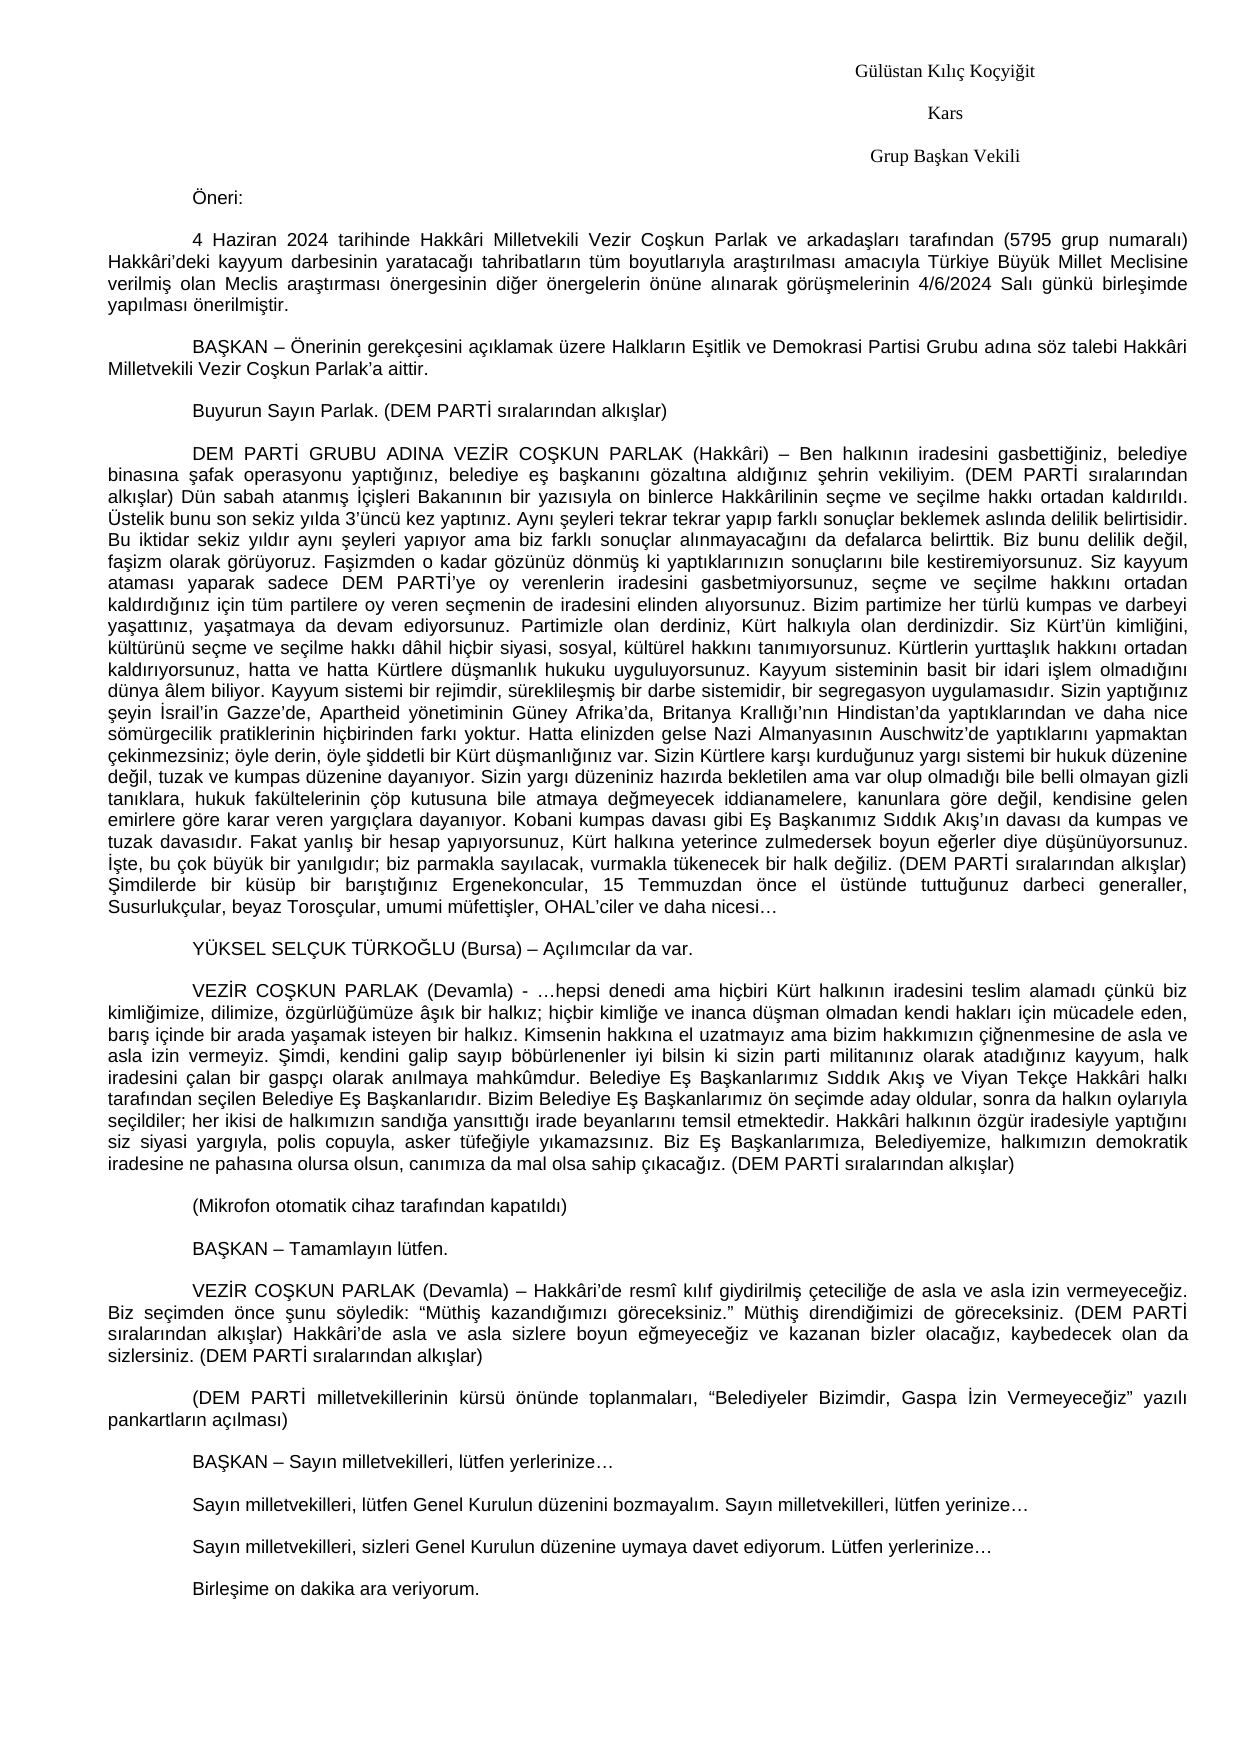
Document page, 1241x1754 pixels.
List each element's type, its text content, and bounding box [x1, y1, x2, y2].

text Sayın milletvekilleri, lütfen Genel Kurulun düzenini bozmayalım. Sayın milletvekilleri, lütfen yerinize… [108, 1493, 1189, 1515]
text Gülüstan Kılıç Koçyiğit [108, 60, 1189, 81]
text (Mikrofon otomatik cihaz tarafından kapatıldı) [108, 1195, 1189, 1217]
text (DEM PARTİ milletvekillerinin kürsü önünde toplanmaları, “Belediyeler Bizimdir, Gaspa İzin Vermeyeceğiz” yazılı pankartların açılması) [108, 1387, 1189, 1430]
text BAŞKAN – Tamamlayın lütfen. [108, 1238, 1189, 1259]
text YÜKSEL SELÇUK TÜRKOĞLU (Bursa) – Açılımcılar da var. [108, 938, 1189, 959]
text Grup Başkan Vekili [108, 144, 1189, 166]
text Sayın milletvekilleri, sizleri Genel Kurulun düzenine uymaya davet ediyorum. Lütfen yerlerinize… [108, 1536, 1189, 1557]
text Öneri: [108, 187, 1189, 208]
text Kars [108, 102, 1189, 124]
text DEM PARTİ GRUBU ADINA VEZİR COŞKUN PARLAK (Hakkâri) – Ben halkının iradesini gasbettiğiniz, belediye binasına şafak operasyonu yaptığınız, belediye eş başkanını gözaltına aldığınız şehrin vekiliyim. (DEM PARTİ sıralarından alkışlar) Dün sabah atanmış İçişleri Bakanının bir yazısıyla on binlerce Hakkârilinin seçme ve seçilme hakkı ortadan kaldırıldı. Üstelik bunu son sekiz yılda 3’üncü kez yaptınız. Aynı şeyleri tekrar tekrar yapıp farklı sonuçlar beklemek aslında delilik belirtisidir. Bu iktidar sekiz yıldır aynı şeyleri yapıyor ama biz farklı sonuçlar alınmayacağını da defalarca belirttik. Biz bunu delilik değil, faşizm olarak görüyoruz. Faşizmden o kadar gözünüz dönmüş ki yaptıklarınızın sonuçlarını bile kestiremiyorsunuz. Siz kayyum ataması yaparak sadece DEM PARTİ’ye oy verenlerin iradesini gasbetmiyorsunuz, seçme ve seçilme hakkını ortadan kaldırdığınız için tüm partilere oy veren seçmenin de iradesini elinden alıyorsunuz. Bizim partimize her türlü kumpas ve darbeyi yaşattınız, yaşatmaya da devam ediyorsunuz. Partimizle olan derdiniz, Kürt halkıyla olan derdinizdir. Siz Kürt’ün kimliğini, kültürünü seçme ve seçilme hakkı dâhil hiçbir siyasi, sosyal, kültürel hakkını tanımıyorsunuz. Kürtlerin yurttaşlık hakkını ortadan kaldırıyorsunuz, hatta ve hatta Kürtlere düşmanlık hukuku uyguluyorsunuz. Kayyum sisteminin basit bir idari işlem olmadığını dünya âlem biliyor. Kayyum sistemi bir rejimdir, süreklileşmiş bir darbe sistemidir, bir segregasyon uygulamasıdır. Sizin yaptığınız şeyin İsrail’in Gazze’de, Apartheid yönetiminin Güney Afrika’da, Britanya Krallığı’nın Hindistan’da yaptıklarından ve daha nice sömürgecilik pratiklerinin hiçbirinden farkı yoktur. Hatta elinizden gelse Nazi Almanyasının Auschwitz’de yaptıklarını yapmaktan çekinmezsiniz; öyle derin, öyle şiddetli bir Kürt düşmanlığınız var. Sizin Kürtlere karşı kurduğunuz yargı sistemi bir hukuk düzenine değil, tuzak ve kumpas düzenine dayanıyor. Sizin yargı düzeniniz hazırda bekletilen ama var olup olmadığı bile belli olmayan gizli tanıklara, hukuk fakültelerinin çöp kutusuna bile atmaya değmeyecek iddianamelere, kanunlara göre değil, kendisine gelen emirlere göre karar veren yargıçlara dayanıyor. Kobani kumpas davası gibi Eş Başkanımız Sıddık Akış’ın davası da kumpas ve tuzak davasıdır. Fakat yanlış bir hesap yapıyorsunuz, Kürt halkına yeterince zulmedersek boyun eğerler diye düşünüyorsunuz. İşte, bu çok büyük bir yanılgıdır; biz parmakla sayılacak, vurmakla tükenecek bir halk değiliz. (DEM PARTİ sıralarından alkışlar) Şimdilerde bir küsüp bir barıştığınız Ergenekoncular, 15 Temmuzdan önce el üstünde tuttuğunuz darbeci generaller, Susurlukçular, beyaz Torosçular, umumi müfettişler, OHAL’ciler ve daha nicesi… [108, 443, 1189, 917]
text VEZİR COŞKUN PARLAK (Devamla) - …hepsi denedi ama hiçbiri Kürt halkının iradesini teslim alamadı çünkü biz kimliğimize, dilimize, özgürlüğümüze âşık bir halkız; hiçbir kimliğe ve inanca düşman olmadan kendi hakları için mücadele eden, barış içinde bir arada yaşamak isteyen bir halkız. Kimsenin hakkına el uzatmayız ama bizim hakkımızın çiğnenmesine de asla ve asla izin vermeyiz. Şimdi, kendini galip sayıp böbürlenenler iyi bilsin ki sizin parti militanınız olarak atadığınız kayyum, halk iradesini çalan bir gaspçı olarak anılmaya mahkûmdur. Belediye Eş Başkanlarımız Sıddık Akış ve Viyan Tekçe Hakkâri halkı tarafından seçilen Belediye Eş Başkanlarıdır. Bizim Belediye Eş Başkanlarımız ön seçimde aday oldular, sonra da halkın oylarıyla seçildiler; her ikisi de halkımızın sandığa yansıttığı irade beyanlarını temsil etmektedir. Hakkâri halkının özgür iradesiyle yaptığını siz siyasi yargıyla, polis copuyla, asker tüfeğiyle yıkamazsınız. Biz Eş Başkanlarımıza, Belediyemize, halkımızın demokratik iradesine ne pahasına olursa olsun, canımıza da mal olsa sahip çıkacağız. (DEM PARTİ sıralarından alkışlar) [108, 980, 1189, 1174]
text 4 Haziran 2024 tarihinde Hakkâri Milletvekili Vezir Coşkun Parlak ve arkadaşları tarafından (5795 grup numaralı) Hakkâri’deki kayyum darbesinin yaratacağı tahribatların tüm boyutlarıyla araştırılması amacıyla Türkiye Büyük Millet Meclisine verilmiş olan Meclis araştırması önergesinin diğer önergelerin önüne alınarak görüşmelerinin 4/6/2024 Salı günkü birleşimde yapılması önerilmiştir. [108, 229, 1189, 316]
text VEZİR COŞKUN PARLAK (Devamla) – Hakkâri’de resmî kılıf giydirilmiş çeteciliğe de asla ve asla izin vermeyeceğiz. Biz seçimden önce şunu söyledik: “Müthiş kazandığımızı göreceksiniz.” Müthiş direndiğimizi de göreceksiniz. (DEM PARTİ sıralarından alkışlar) Hakkâri’de asla ve asla sizlere boyun eğmeyeceğiz ve kazanan bizler olacağız, kaybedecek olan da sizlersiniz. (DEM PARTİ sıralarından alkışlar) [108, 1280, 1189, 1366]
text BAŞKAN – Sayın milletvekilleri, lütfen yerlerinize… [108, 1451, 1189, 1473]
text Birleşime on dakika ara veriyorum. [108, 1578, 1189, 1600]
text Buyurun Sayın Parlak. (DEM PARTİ sıralarından alkışlar) [108, 400, 1189, 422]
text BAŞKAN – Önerinin gerekçesini açıklamak üzere Halkların Eşitlik ve Demokrasi Partisi Grubu adına söz talebi Hakkâri Milletvekili Vezir Coşkun Parlak’a aittir. [108, 336, 1189, 379]
